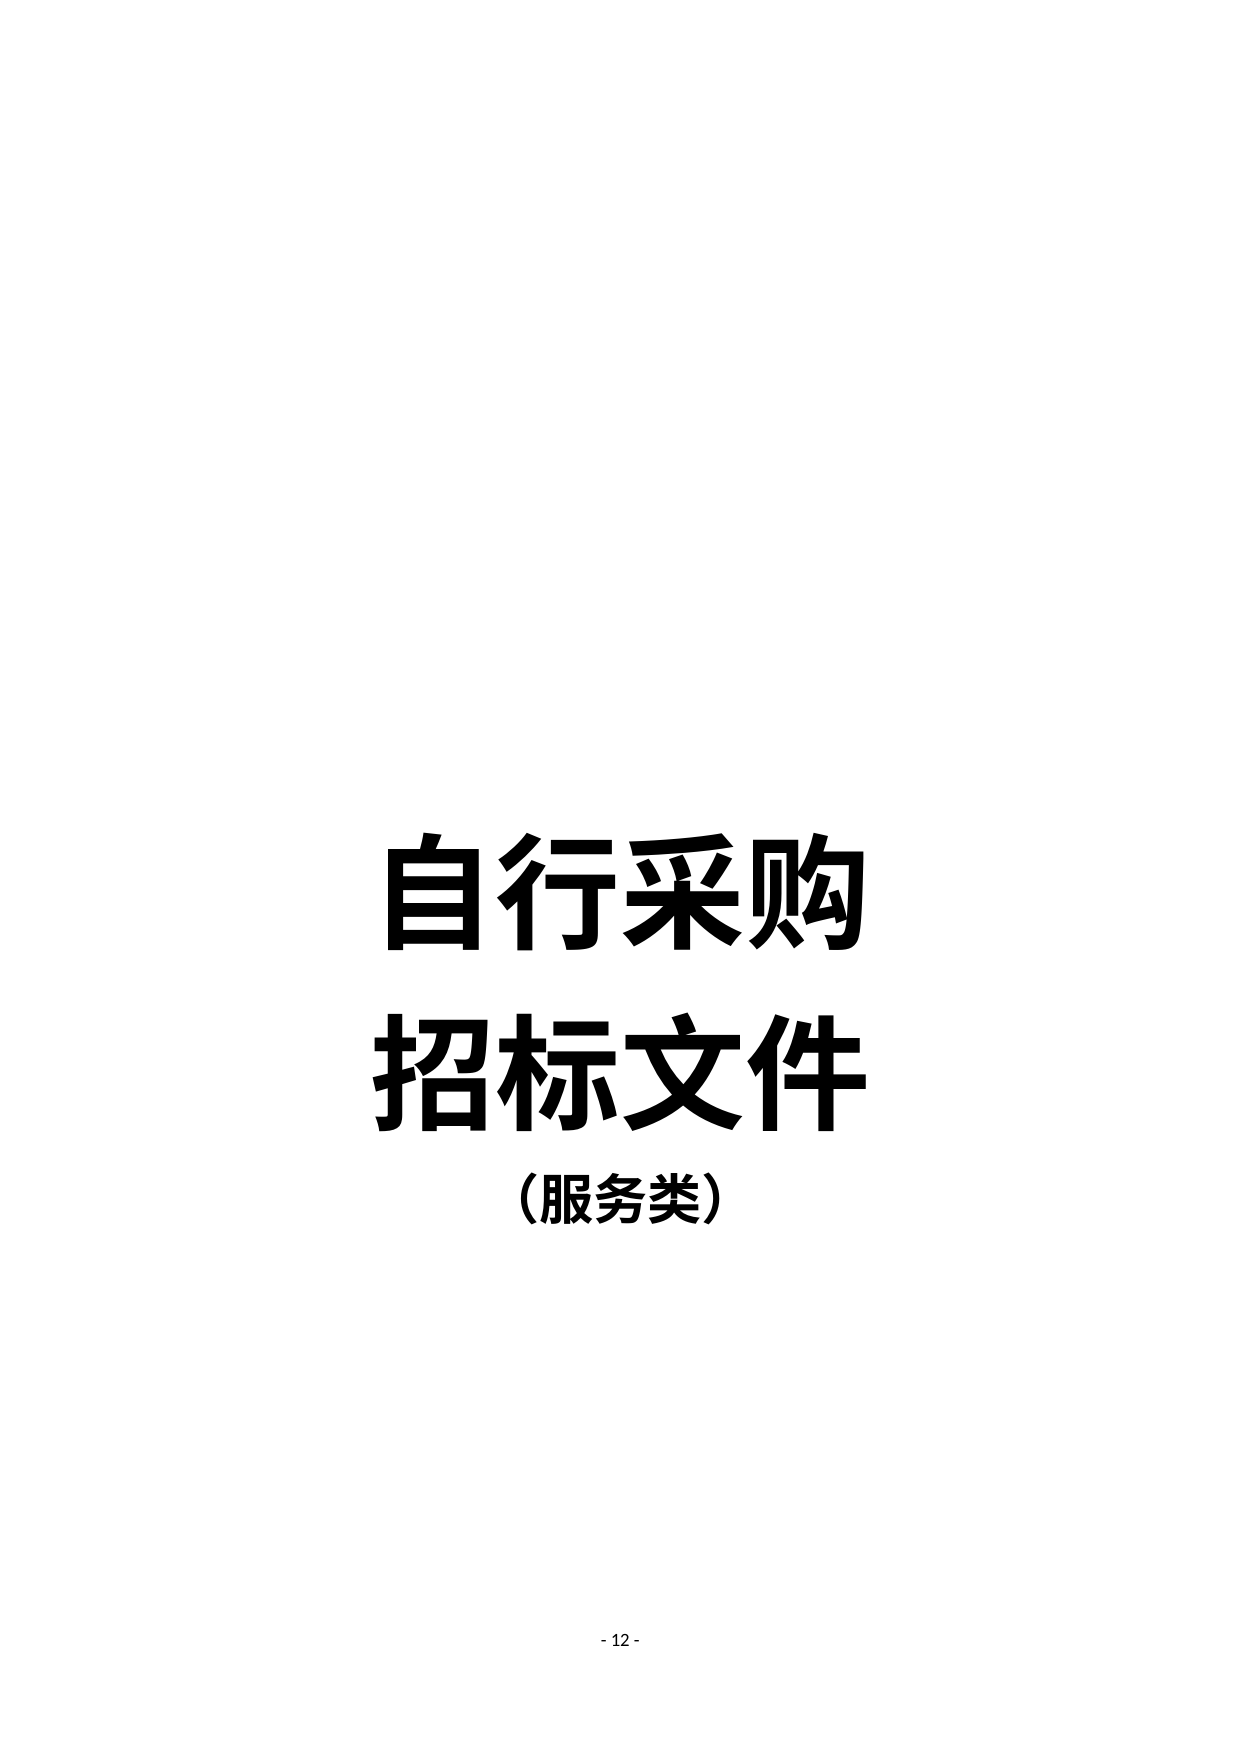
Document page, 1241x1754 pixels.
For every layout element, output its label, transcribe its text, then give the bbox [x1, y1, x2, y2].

text 招标文件 [187, 976, 1053, 1157]
text （服务类） [187, 1157, 1053, 1235]
text 自行采购 [187, 794, 1053, 976]
